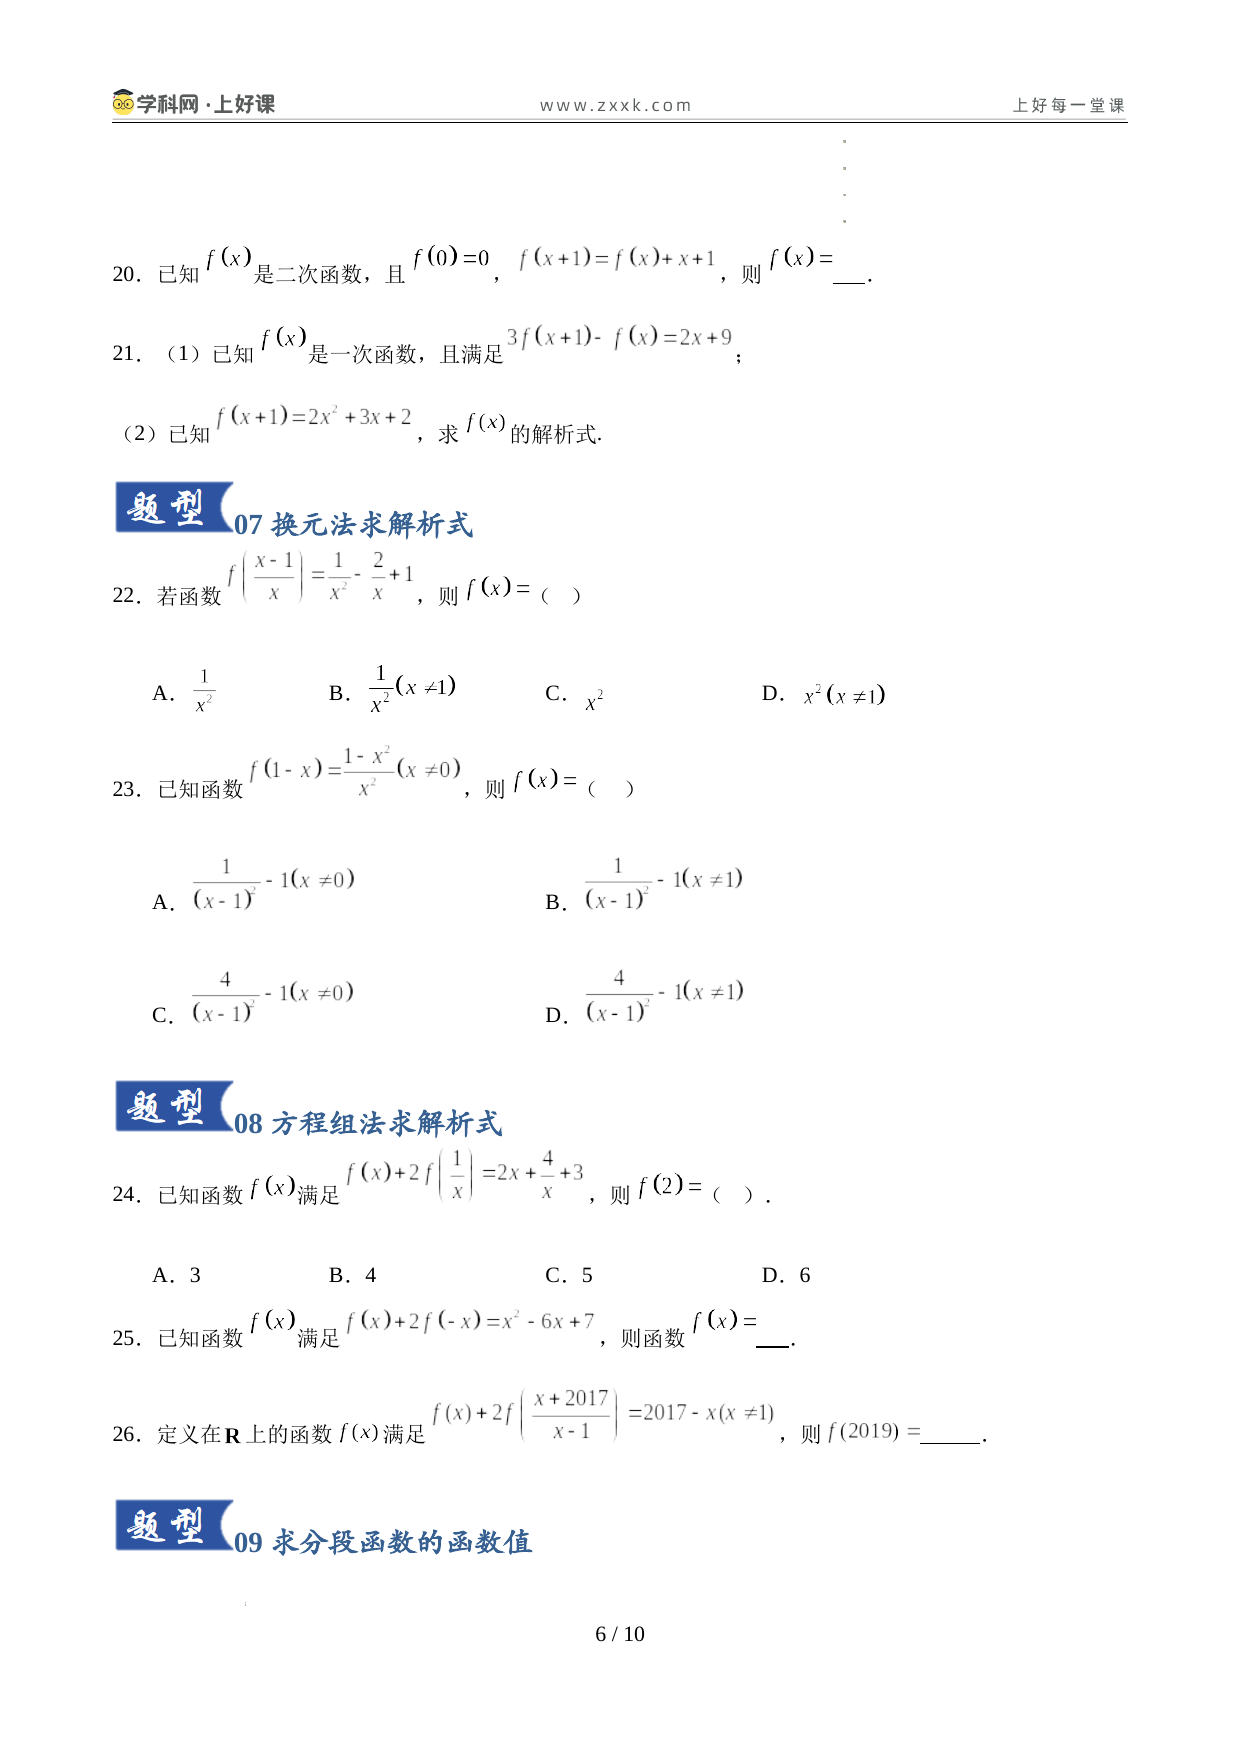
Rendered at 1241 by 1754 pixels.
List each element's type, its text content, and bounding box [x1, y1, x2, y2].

text （2）已知，求的解析式. [112, 399, 1128, 466]
picture [112, 1496, 234, 1553]
text 21．（1）已知是一次函数，且满足； [112, 320, 1128, 386]
text A． B． C． D． [152, 659, 1128, 725]
text 24．已知函数满足，则（ ）． [112, 1144, 1128, 1243]
text 20．已知是二次函数，且，，则 ． [112, 240, 1128, 306]
text 26．定义在上的函数满足，则 ． [112, 1384, 1128, 1483]
picture [112, 88, 1128, 120]
picture [112, 1077, 234, 1134]
picture [112, 478, 234, 535]
text 08 方程组法求解析式 [112, 1078, 1128, 1144]
text C． D． [152, 965, 1128, 1064]
text A．3 B．4 C．5 D．6 [152, 1258, 1128, 1291]
text 25．已知函数满足，则函数 ． [112, 1304, 1128, 1370]
text 07 换元法求解析式 [112, 479, 1128, 545]
text 22．若函数，则（ ） [112, 545, 1128, 644]
text 09 求分段函数的函数值 [112, 1496, 1128, 1563]
text A． B． [152, 852, 1128, 952]
text 23．已知函数，则（ ） [112, 738, 1128, 838]
